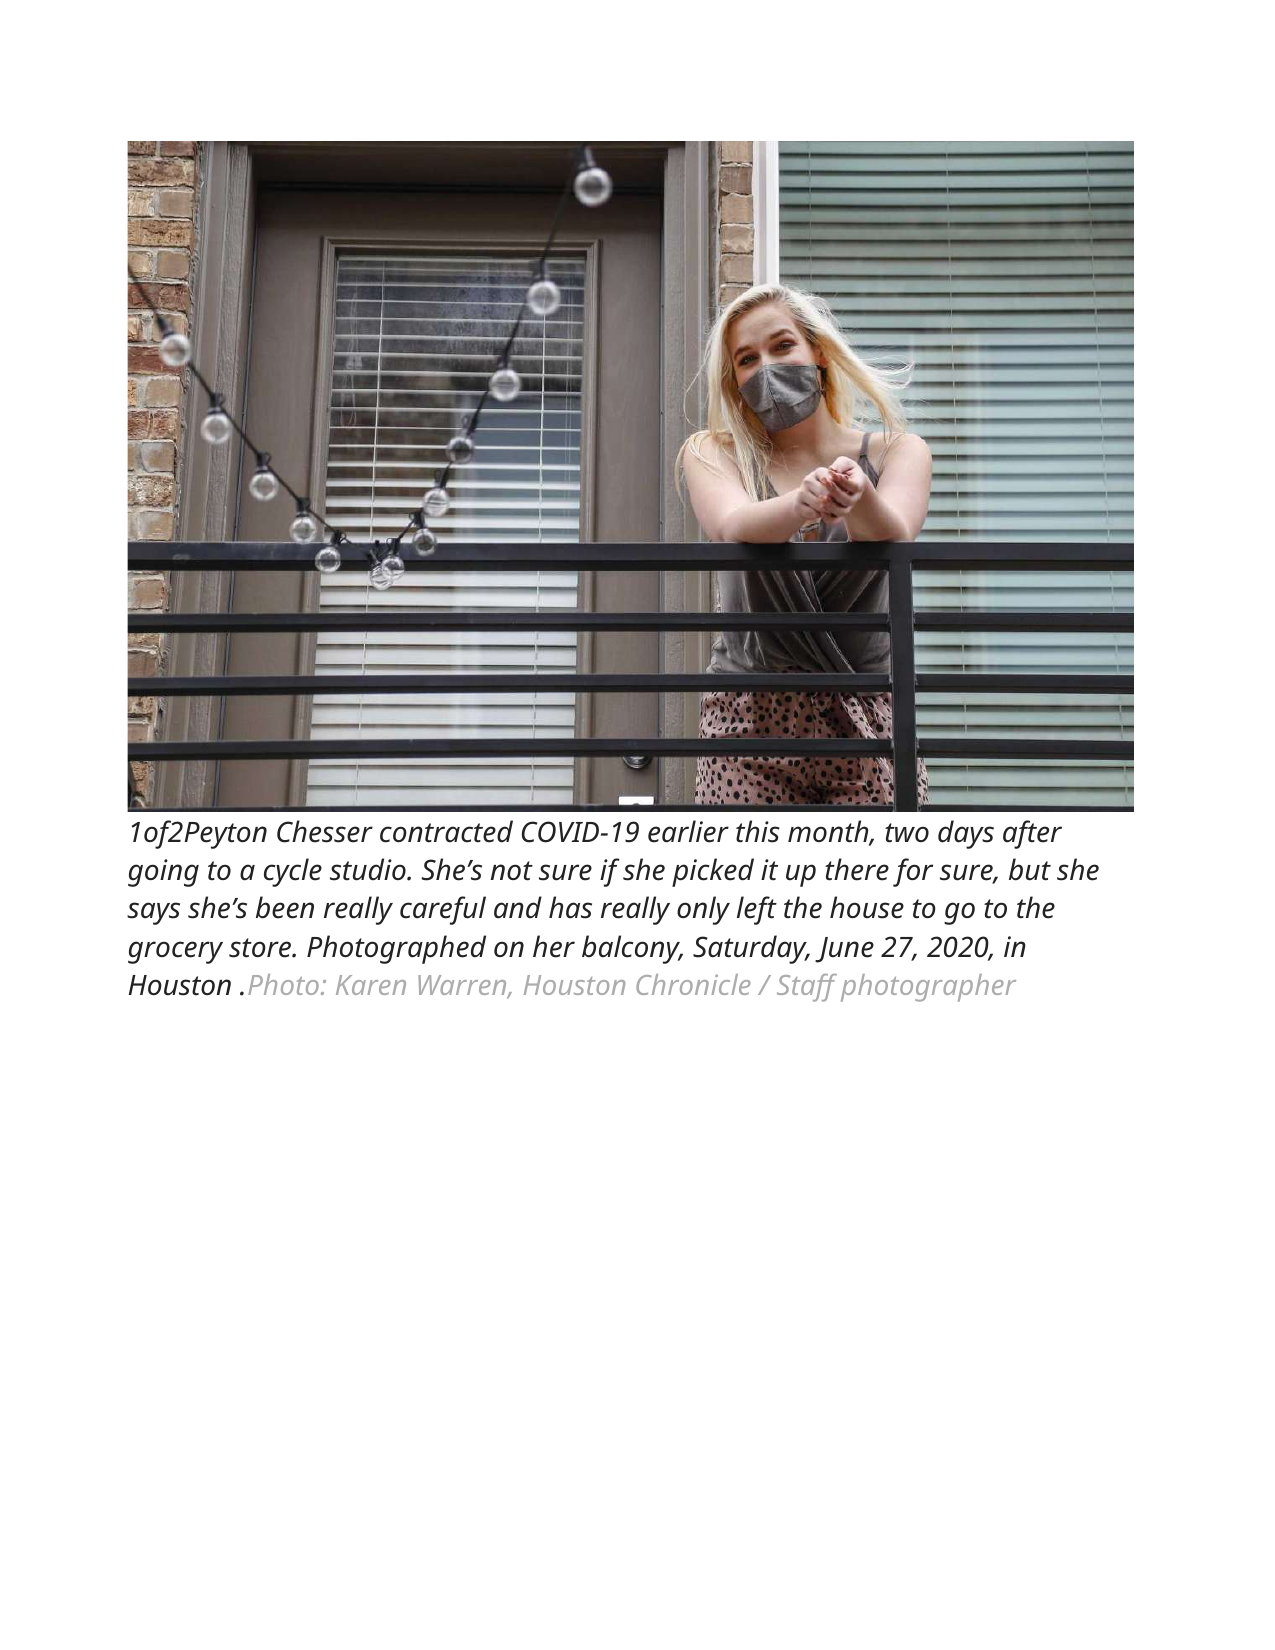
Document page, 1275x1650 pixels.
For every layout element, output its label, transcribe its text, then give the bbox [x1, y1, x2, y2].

text 1of2Peyton Chesser contracted COVID-19 earlier this month, two days after going to a cycle studio. She’s not sure if she picked it up there for sure, but she says she’s been really careful and has really only left the house to go to the grocery store. Photographed on her balcony, Saturday, June 27, 2020, in Houston .Photo: Karen Warren, Houston Chronicle / Staff photographer [1016, 812, 1134, 1004]
picture [127, 141, 1134, 812]
